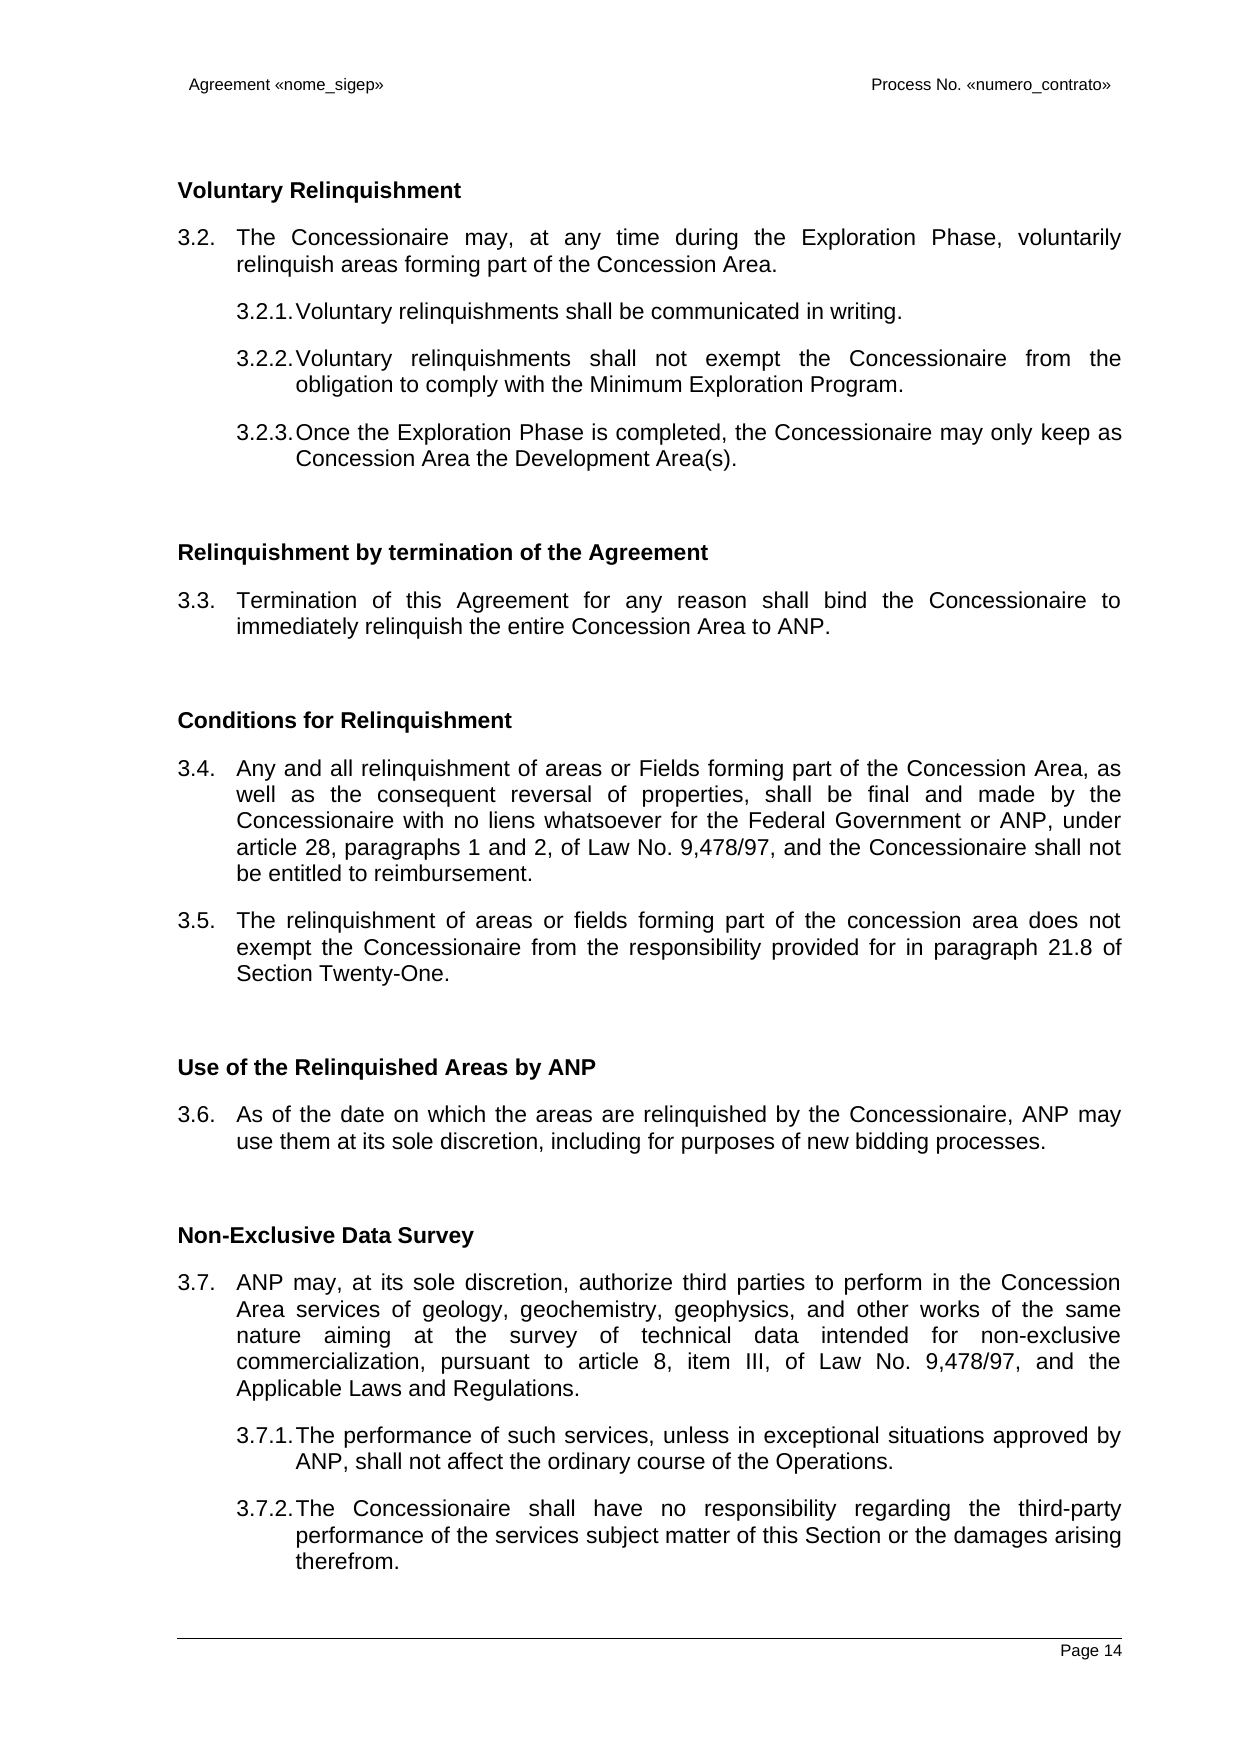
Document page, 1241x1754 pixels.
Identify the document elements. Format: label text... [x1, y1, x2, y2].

text Relinquishment by termination of the Agreement [177, 539, 1122, 566]
text ANP may, at its sole discretion, authorize third parties to perform in the Concession Area services of geology, geochemistry, geophysics, and other works of the same nature aiming at the survey of technical data intended for non-exclusive commercialization, pursuant to article 8, item III, of Law No. 9,478/97, and the Applicable Laws and Regulations. [177, 1269, 1122, 1401]
text Any and all relinquishment of areas or Fields forming part of the Concession Area, as well as the consequent reversal of properties, shall be final and made by the Concessionaire with no liens whatsoever for the Federal Government or ANP, under article 28, paragraphs 1 and 2, of Law No. 9,478/97, and the Concessionaire shall not be entitled to reimbursement. [177, 754, 1122, 886]
text The relinquishment of areas or fields forming part of the concession area does not exempt the Concessionaire from the responsibility provided for in paragraph 21.8 of Section Twenty-One. [177, 907, 1122, 986]
text The Concessionaire may, at any time during the Exploration Phase, voluntarily relinquish areas forming part of the Concession Area. [177, 224, 1122, 277]
text Termination of this Agreement for any reason shall bind the Concessionaire to immediately relinquish the entire Concession Area to ANP. [177, 587, 1122, 639]
text Use of the Relinquished Areas by ANP [177, 1054, 1122, 1081]
text Voluntary Relinquishment [177, 177, 1122, 203]
text Non-Exclusive Data Survey [177, 1222, 1122, 1248]
text As of the date on which the areas are relinquished by the Concessionaire, ANP may use them at its sole discretion, including for purposes of new bidding processes. [177, 1101, 1122, 1154]
text The performance of such services, unless in exceptional situations approved by ANP, shall not affect the ordinary course of the Operations. [236, 1422, 1122, 1474]
text Once the Exploration Phase is completed, the Concessionaire may only keep as Concession Area the Development Area(s). [236, 419, 1122, 471]
text Conditions for Relinquishment [177, 707, 1122, 734]
text The Concessionaire shall have no responsibility regarding the third-party performance of the services subject matter of this Section or the damages arising therefrom. [236, 1495, 1122, 1574]
text Voluntary relinquishments shall not exempt the Concessionaire from the obligation to comply with the Minimum Exploration Program. [236, 345, 1122, 398]
text Voluntary relinquishments shall be communicated in writing. [236, 298, 1122, 324]
